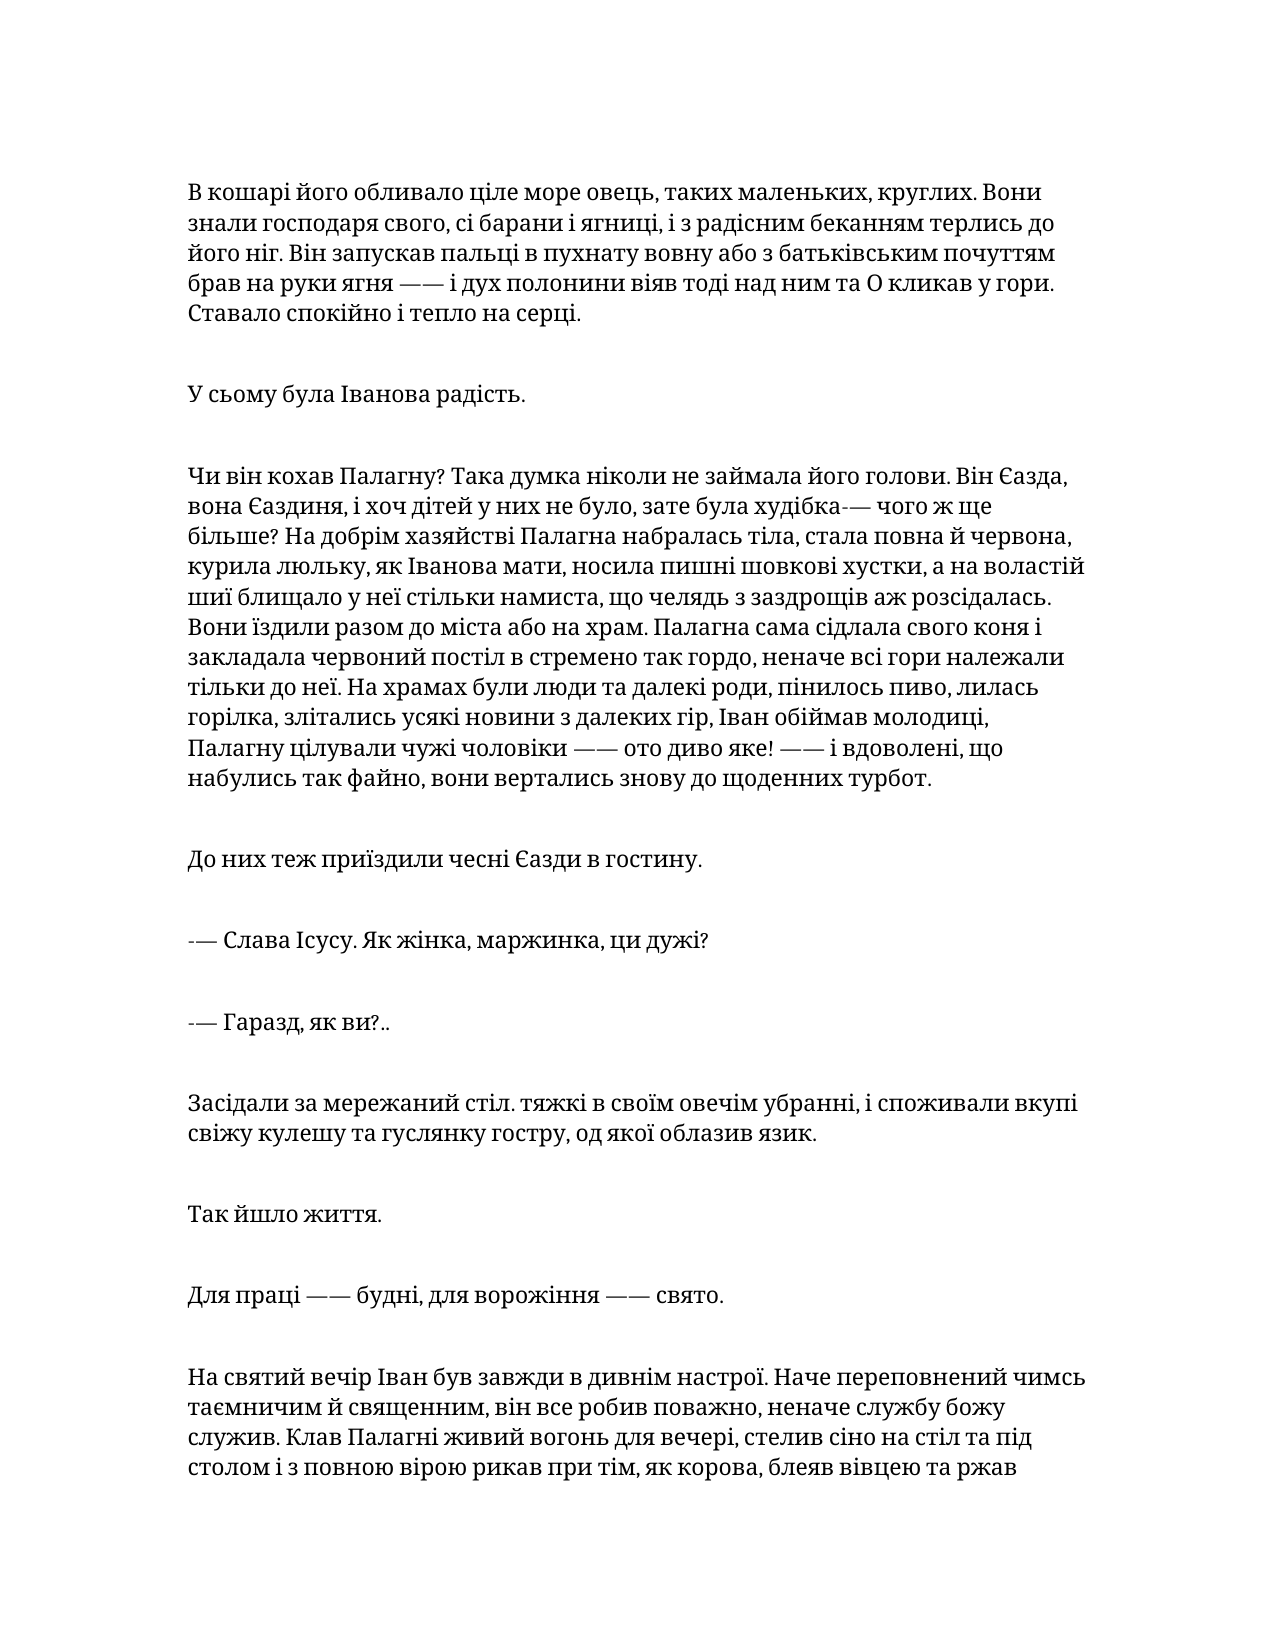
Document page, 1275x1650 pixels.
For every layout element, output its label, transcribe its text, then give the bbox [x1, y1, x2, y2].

text У сьому була Іванова радість. [187, 352, 1087, 409]
text -— Слава Ісусу. Як жінка, маржинка, ци дужі? [187, 898, 1087, 954]
text До них теж приїздили чесні Єазди в гостину. [187, 817, 1087, 873]
text Чи він кохав Палагну? Така думка ніколи не займала його голови. Він Єазда, вона Єаздиня, і хоч дітей у них не було, зате була худібка-— чого ж ще більше? На добрім хазяйстві Палагна набралась тіла, стала повна й червона, курила люльку, як Іванова мати, носила пишні шовкові хустки, а на воластій шиї блищало у неї стільки намиста, що челядь з заздрощів аж розсідалась. Вони їздили разом до міста або на храм. Палагна сама сідлала свого коня і закладала червоний постіл в стремено так гордо, неначе всі гори належали тільки до неї. На храмах були люди та далекі роди, пінилось пиво, лилась горілка, злітались усякі новини з далеких гір, Іван обіймав молодиці, Палагну цілували чужі чоловіки —— ото диво яке! —— і вдоволені, що набулись так файно, вони вертались знову до щоденних турбот. [187, 433, 1087, 792]
text В кошарі його обливало ціле море овець, таких маленьких, круглих. Вони знали господаря свого, сі барани і ягниці, і з радісним беканням терлись до його ніг. Він запускав пальці в пухнату вовну або з батьківським почуттям брав на руки ягня —— і дух полонини віяв тоді над ним та О кликав у гори. Ставало спокійно і тепло на серці. [187, 150, 1087, 327]
text Для праці —— будні, для ворожіння —— свято. [187, 1253, 1087, 1310]
text Так йшло життя. [187, 1172, 1087, 1228]
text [187, 1334, 1087, 1482]
text Засідали за мережаний стіл. тяжкі в своїм овечім убранні, і споживали вкупі свіжу кулешу та гуслянку гостру, од якої облазив язик. [187, 1060, 1087, 1147]
text -— Гаразд, як ви?.. [187, 979, 1087, 1036]
